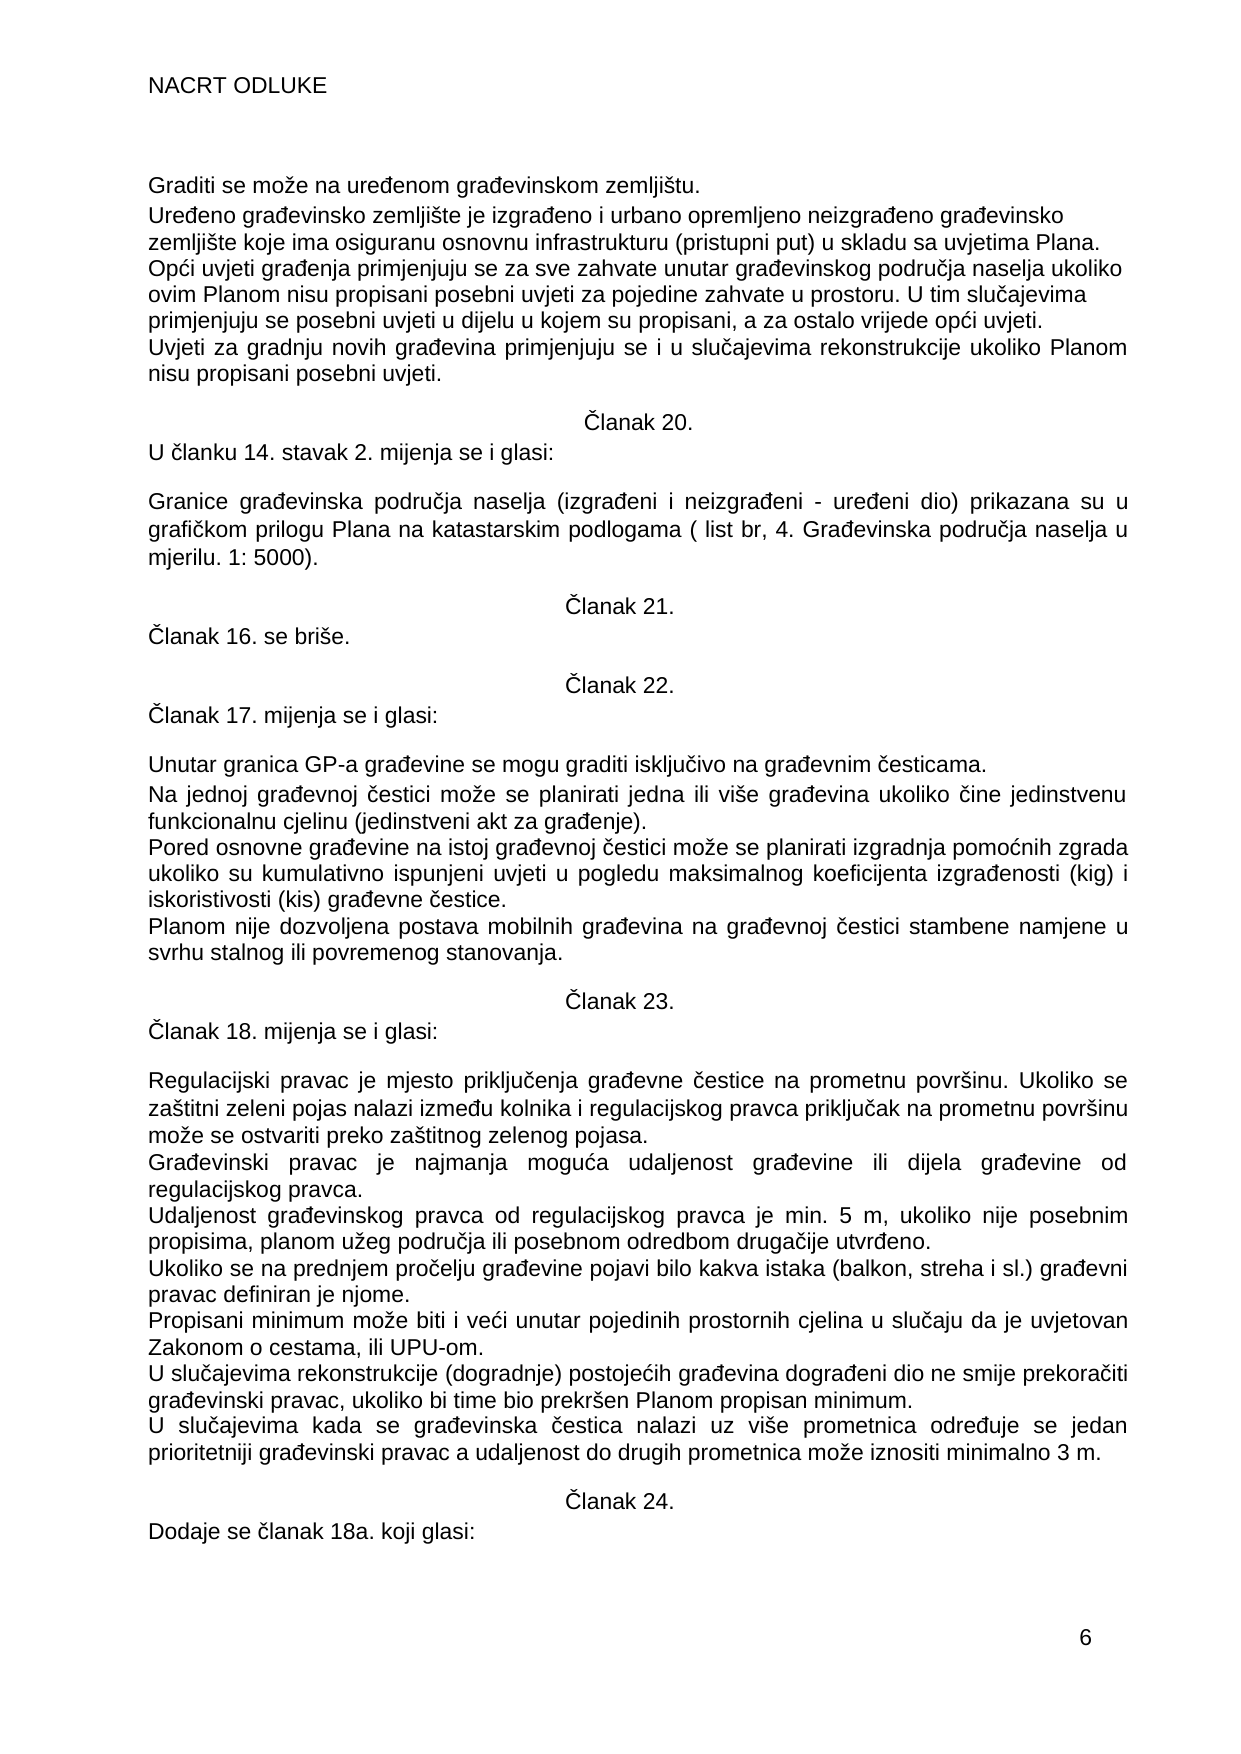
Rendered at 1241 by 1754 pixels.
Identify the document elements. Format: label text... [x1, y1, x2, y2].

text U slučajevima kada se građevinska čestica nalazi uz više prometnica određuje se jedan prioritetniji građevinski pravac a udaljenost do drugih prometnica može iznositi minimalno 3 m. [148, 1413, 1129, 1465]
text Članak 21. [148, 593, 1092, 619]
text Članak 24. [148, 1488, 1092, 1514]
text Članak 17. mijenja se i glasi: [148, 702, 1129, 728]
text Udaljenost građevinskog pravca od regulacijskog pravca je min. 5 m, ukoliko nije posebnim propisima, planom užeg područja ili posebnom odredbom drugačije utvrđeno. [148, 1202, 1129, 1255]
text Članak 18. mijenja se i glasi: [148, 1018, 1129, 1044]
text Regulacijski pravac je mjesto priključenja građevne čestice na prometnu površinu. Ukoliko se zaštitni zeleni pojas nalazi između kolnika i regulacijskog pravca priključak na prometnu površinu može se ostvariti preko zaštitnog zelenog pojasa. [148, 1067, 1129, 1148]
text Članak 16. se briše. [148, 623, 1129, 649]
text Dodaje se članak 18a. koji glasi: [148, 1518, 1129, 1544]
text U slučajevima rekonstrukcije (dogradnje) postojećih građevina dograđeni dio ne smije prekoračiti građevinski pravac, ukoliko bi time bio prekršen Planom propisan minimum. [148, 1360, 1129, 1413]
text Uređeno građevinsko zemljište je izgrađeno i urbano opremljeno neizgrađeno građevinsko zemljište koje ima osiguranu osnovnu infrastrukturu (pristupni put) u skladu sa uvjetima Plana. Opći uvjeti građenja primjenjuju se za sve zahvate unutar građevinskog područja naselja ukoliko ovim Planom nisu propisani posebni uvjeti za pojedine zahvate u prostoru. U tim slučajevima primjenjuju se posebni uvjeti u dijelu u kojem su propisani, a za ostalo vrijede opći uvjeti. [148, 203, 1129, 333]
text Članak 23. [148, 988, 1092, 1014]
text Granice građevinska područja naselja (izgrađeni i neizgrađeni - uređeni dio) prikazana su u grafičkom prilogu Plana na katastarskim podlogama ( list br, 4. Građevinska područja naselja u mjerilu. 1: 5000). [148, 488, 1129, 571]
text Unutar granica GP-a građevine se mogu graditi isključivo na građevnim česticama. [148, 751, 1129, 777]
text Graditi se može na uređenom građevinskom zemljištu. [148, 172, 1129, 199]
text Propisani minimum može biti i veći unutar pojedinih prostornih cjelina u slučaju da je uvjetovan Zakonom o cestama, ili UPU-om. [148, 1307, 1129, 1360]
text Na jednoj građevnoj čestici može se planirati jedna ili više građevina ukoliko čine jedinstvenu funkcionalnu cjelinu (jedinstveni akt za građenje). [148, 781, 1127, 834]
text Članak 22. [148, 672, 1092, 698]
text Članak 20. [148, 409, 1129, 435]
text NACRT ODLUKE [148, 72, 1129, 98]
text U članku 14. stavak 2. mijenja se i glasi: [148, 439, 1129, 465]
text Ukoliko se na prednjem pročelju građevine pojavi bilo kakva istaka (balkon, streha i sl.) građevni pravac definiran je njome. [148, 1255, 1129, 1307]
text Planom nije dozvoljena postava mobilnih građevina na građevnoj čestici stambene namjene u svrhu stalnog ili povremenog stanovanja. [148, 913, 1129, 965]
text Građevinski pravac je najmanja moguća udaljenost građevine ili dijela građevine od regulacijskog pravca. [148, 1150, 1127, 1202]
text Uvjeti za gradnju novih građevina primjenjuju se i u slučajevima rekonstrukcije ukoliko Planom nisu propisani posebni uvjeti. [148, 334, 1129, 386]
text 6 [1079, 1624, 1129, 1650]
text Pored osnovne građevine na istoj građevnoj čestici može se planirati izgradnja pomoćnih zgrada ukoliko su kumulativno ispunjeni uvjeti u pogledu maksimalnog koeficijenta izgrađenosti (kig) i iskoristivosti (kis) građevne čestice. [148, 834, 1129, 912]
